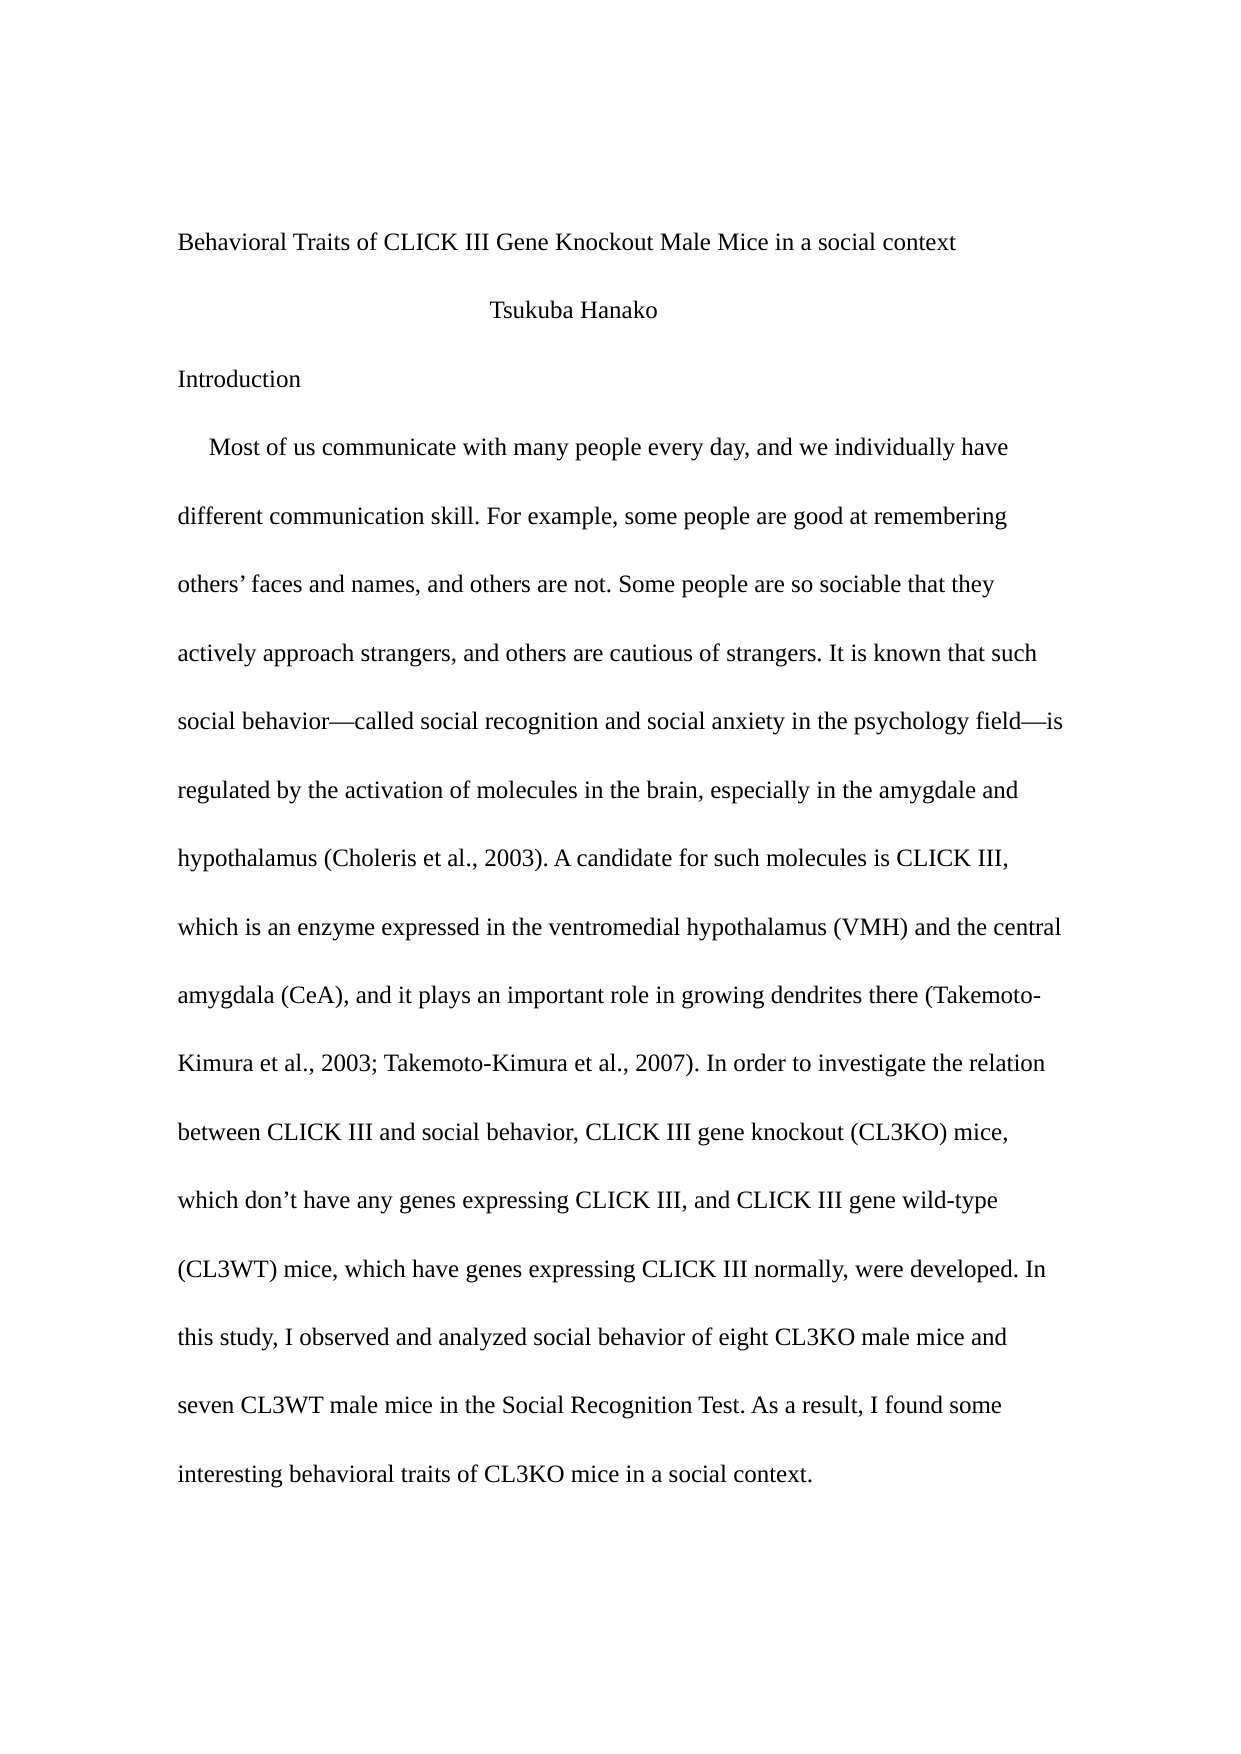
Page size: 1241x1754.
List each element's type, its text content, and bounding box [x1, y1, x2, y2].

text Behavioral Traits of CLICK III Gene Knockout Male Mice in a social context [177, 207, 1063, 276]
text Tsukuba Hanako [177, 276, 1063, 344]
text Most of us communicate with many people every day, and we individually have different communication skill. For example, some people are good at remembering others’ faces and names, and others are not. Some people are so sociable that they actively approach strangers, and others are cautious of strangers. It is known that such social behavior—called social recognition and social anxiety in the psychology field—is regulated by the activation of molecules in the brain, especially in the amygdale and hypothalamus (Choleris et al., 2003). A candidate for such molecules is CLICK III, which is an enzyme expressed in the ventromedial hypothalamus (VMH) and the central amygdala (CeA), and it plays an important role in growing dendrites there (Takemoto-Kimura et al., 2003; Takemoto-Kimura et al., 2007). In order to investigate the relation between CLICK III and social behavior, CLICK III gene knockout (CL3KO) mice, which don’t have any genes expressing CLICK III, and CLICK III gene wild-type (CL3WT) mice, which have genes expressing CLICK III normally, were developed. In this study, I observed and analyzed social behavior of eight CL3KO male mice and seven CL3WT male mice in the Social Recognition Test. As a result, I found some interesting behavioral traits of CL3KO mice in a social context. [177, 413, 1063, 1508]
text Introduction [177, 344, 1063, 413]
